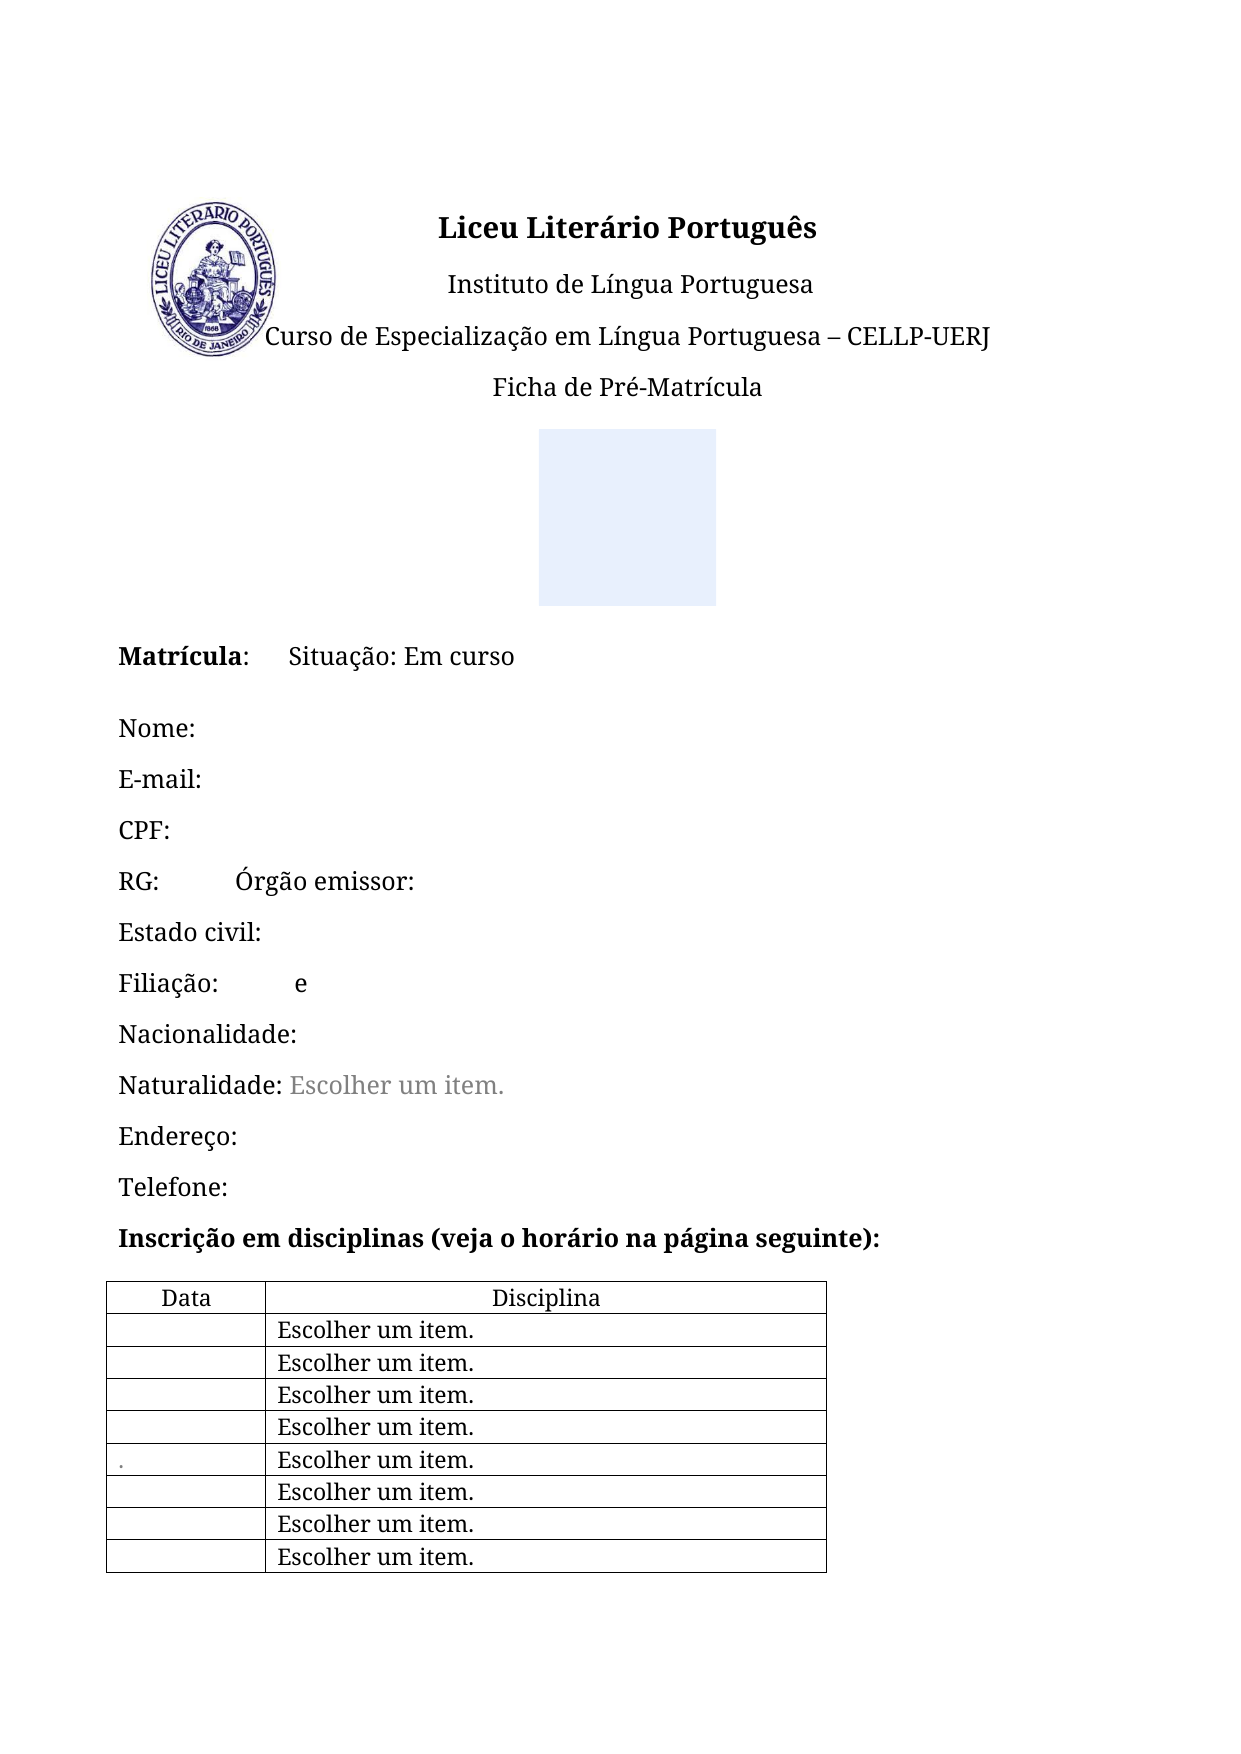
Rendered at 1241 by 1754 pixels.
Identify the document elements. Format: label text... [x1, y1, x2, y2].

text Endereço: [118, 1119, 1137, 1153]
text RG: Órgão emissor: [118, 864, 1137, 898]
picture [146, 301, 282, 318]
table_header Data [107, 1282, 265, 1313]
table_header Disciplina [266, 1282, 826, 1313]
text Instituto de Língua Portuguesa [118, 267, 1137, 301]
text Filiação: e [118, 966, 1137, 1000]
picture [146, 352, 282, 361]
text Naturalidade: [118, 1068, 1137, 1102]
picture [146, 247, 282, 267]
text Liceu Literário Português [118, 208, 1137, 247]
text Matrícula: Situação: [118, 639, 1137, 673]
text Inscrição em disciplinas (veja o horário na página seguinte): [118, 1221, 1137, 1255]
text E-mail: [118, 762, 1137, 796]
text CPF: [118, 813, 1137, 847]
text Ficha de Pré-Matrícula [118, 369, 1137, 403]
text Curso de Especialização em Língua Portuguesa – CELLP-UERJ [118, 318, 1137, 352]
text Nome: [118, 711, 1137, 745]
text Estado civil: [118, 915, 1137, 949]
text Nacionalidade: [118, 1017, 1137, 1051]
picture [146, 197, 282, 208]
text Telefone: [118, 1170, 1137, 1204]
picture [538, 429, 717, 606]
